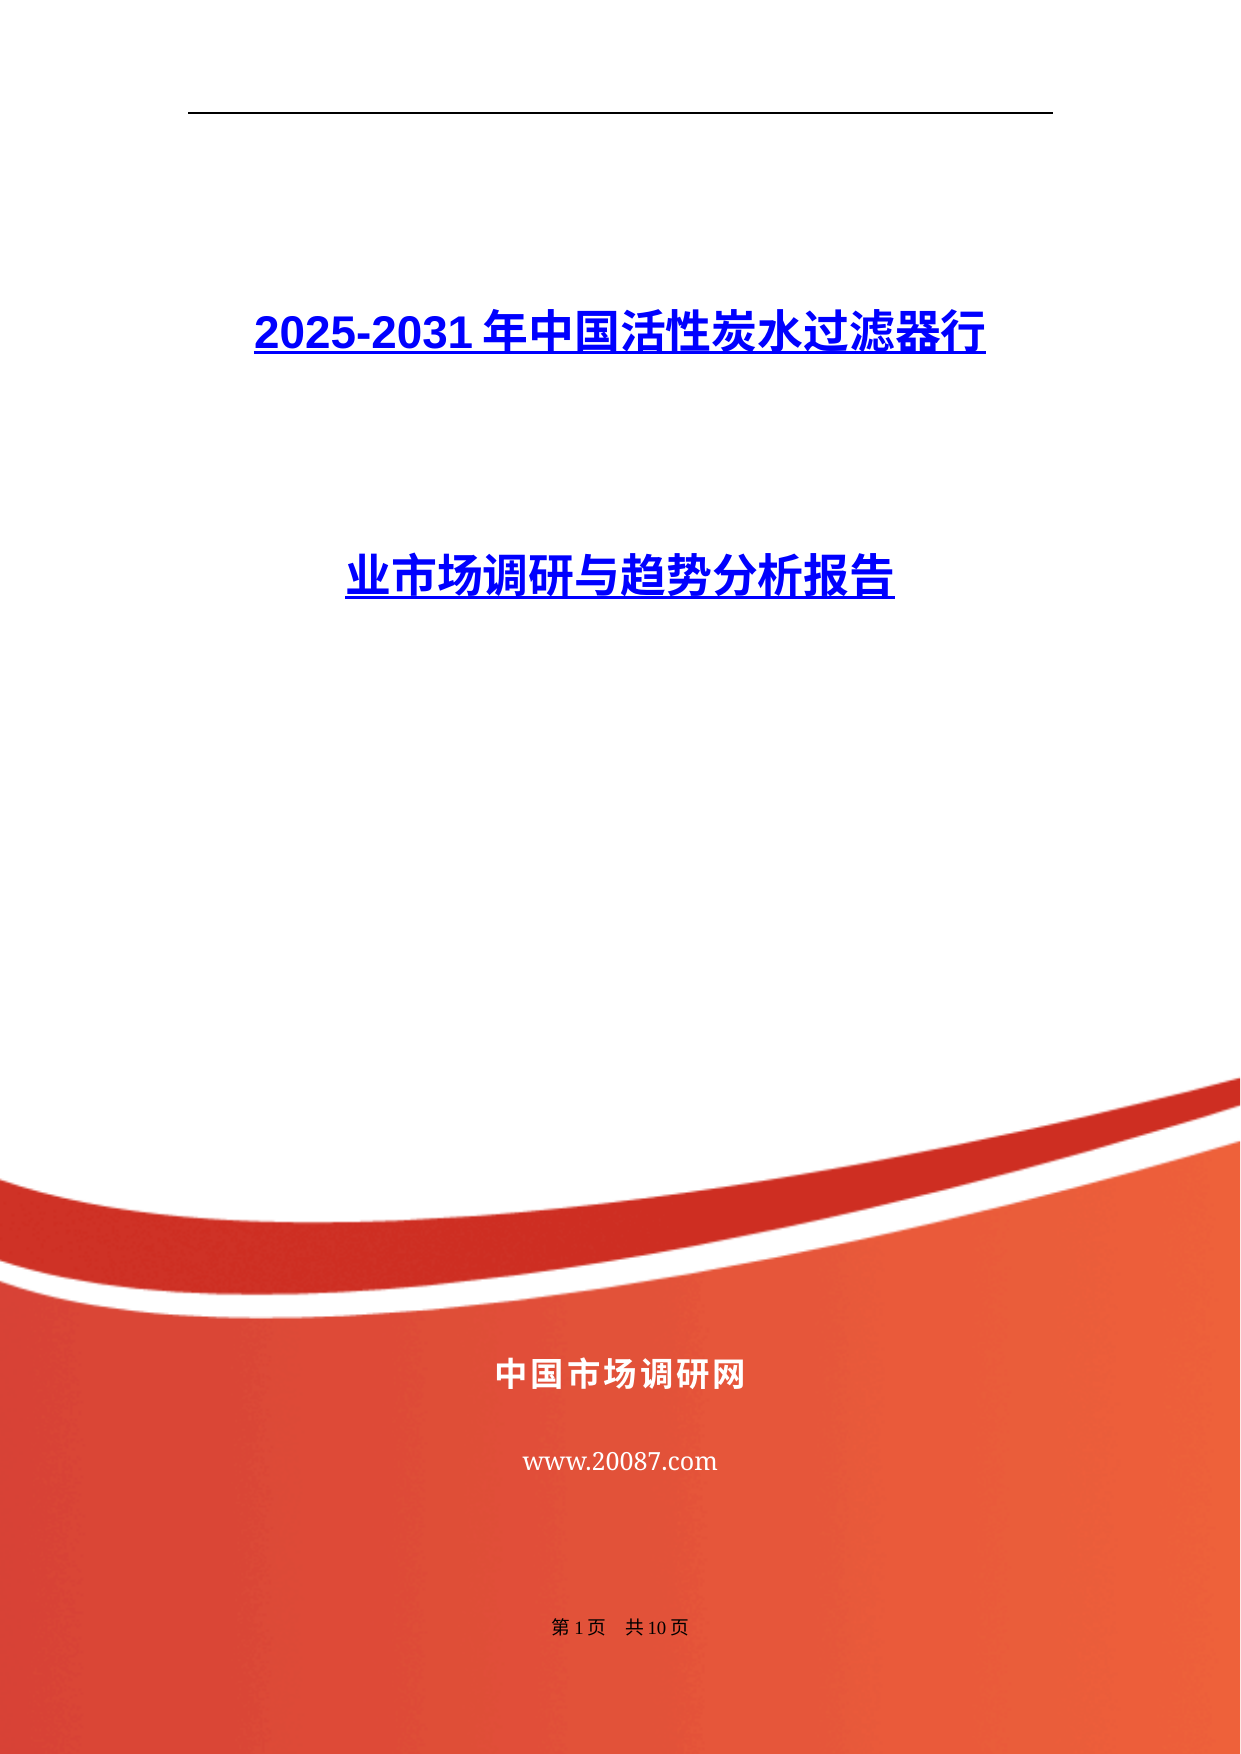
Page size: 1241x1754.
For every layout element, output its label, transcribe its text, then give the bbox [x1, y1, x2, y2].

picture [0, 1006, 1241, 1754]
table_header 2025-2031年中国活性炭水过滤器行业市场调研与趋势分析报告 [188, 207, 1053, 773]
subtitle 中国市场调研网 [187, 1339, 1053, 1404]
text www.20087.com [187, 1428, 1053, 1493]
